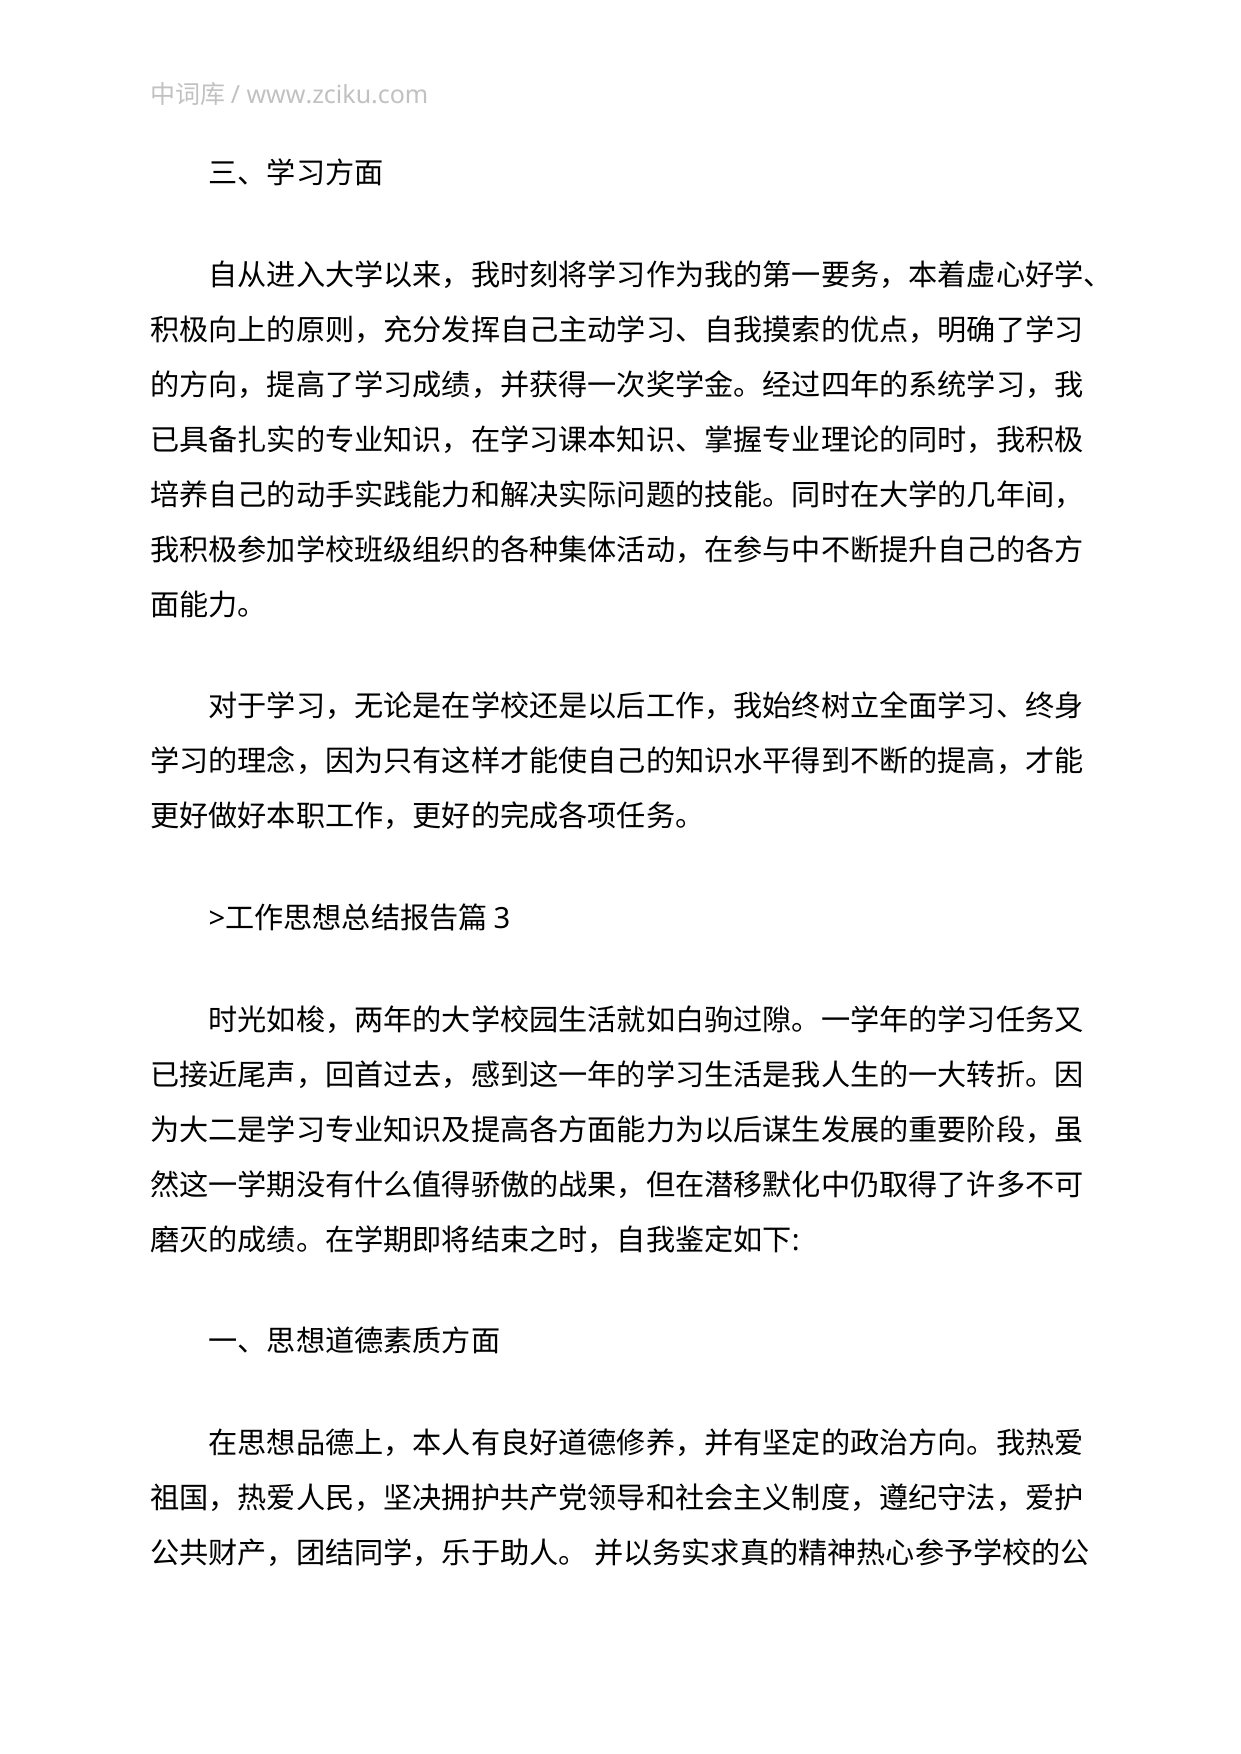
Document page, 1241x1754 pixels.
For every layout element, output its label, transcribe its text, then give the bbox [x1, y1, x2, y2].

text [150, 1420, 1090, 1572]
text 自从进入大学以来，我时刻将学习作为我的第一要务，本着虚心好学、积极向上的原则，充分发挥自己主动学习、自我摸索的优点，明确了学习的方向，提高了学习成绩，并获得一次奖学金。经过四年的系统学习，我已具备扎实的专业知识，在学习课本知识、掌握专业理论的同时，我积极培养自己的动手实践能力和解决实际问题的技能。同时在大学的几年间，我积极参加学校班级组织的各种集体活动，在参与中不断提升自己的各方面能力。 [150, 252, 1090, 623]
text 时光如梭，两年的大学校园生活就如白驹过隙。一学年的学习任务又已接近尾声，回首过去，感到这一年的学习生活是我人生的一大转折。因为大二是学习专业知识及提高各方面能力为以后谋生发展的重要阶段，虽然这一学期没有什么值得骄傲的战果，但在潜移默化中仍取得了许多不可磨灭的成绩。在学期即将结束之时，自我鉴定如下: [150, 996, 1090, 1258]
text 一、思想道德素质方面 [150, 1318, 1090, 1360]
text >工作思想总结报告篇3 [150, 894, 1090, 937]
text 对于学习，无论是在学校还是以后工作，我始终树立全面学习、终身学习的理念，因为只有这样才能使自己的知识水平得到不断的提高，才能更好做好本职工作，更好的完成各项任务。 [150, 683, 1090, 835]
text 三、学习方面 [150, 150, 1090, 192]
